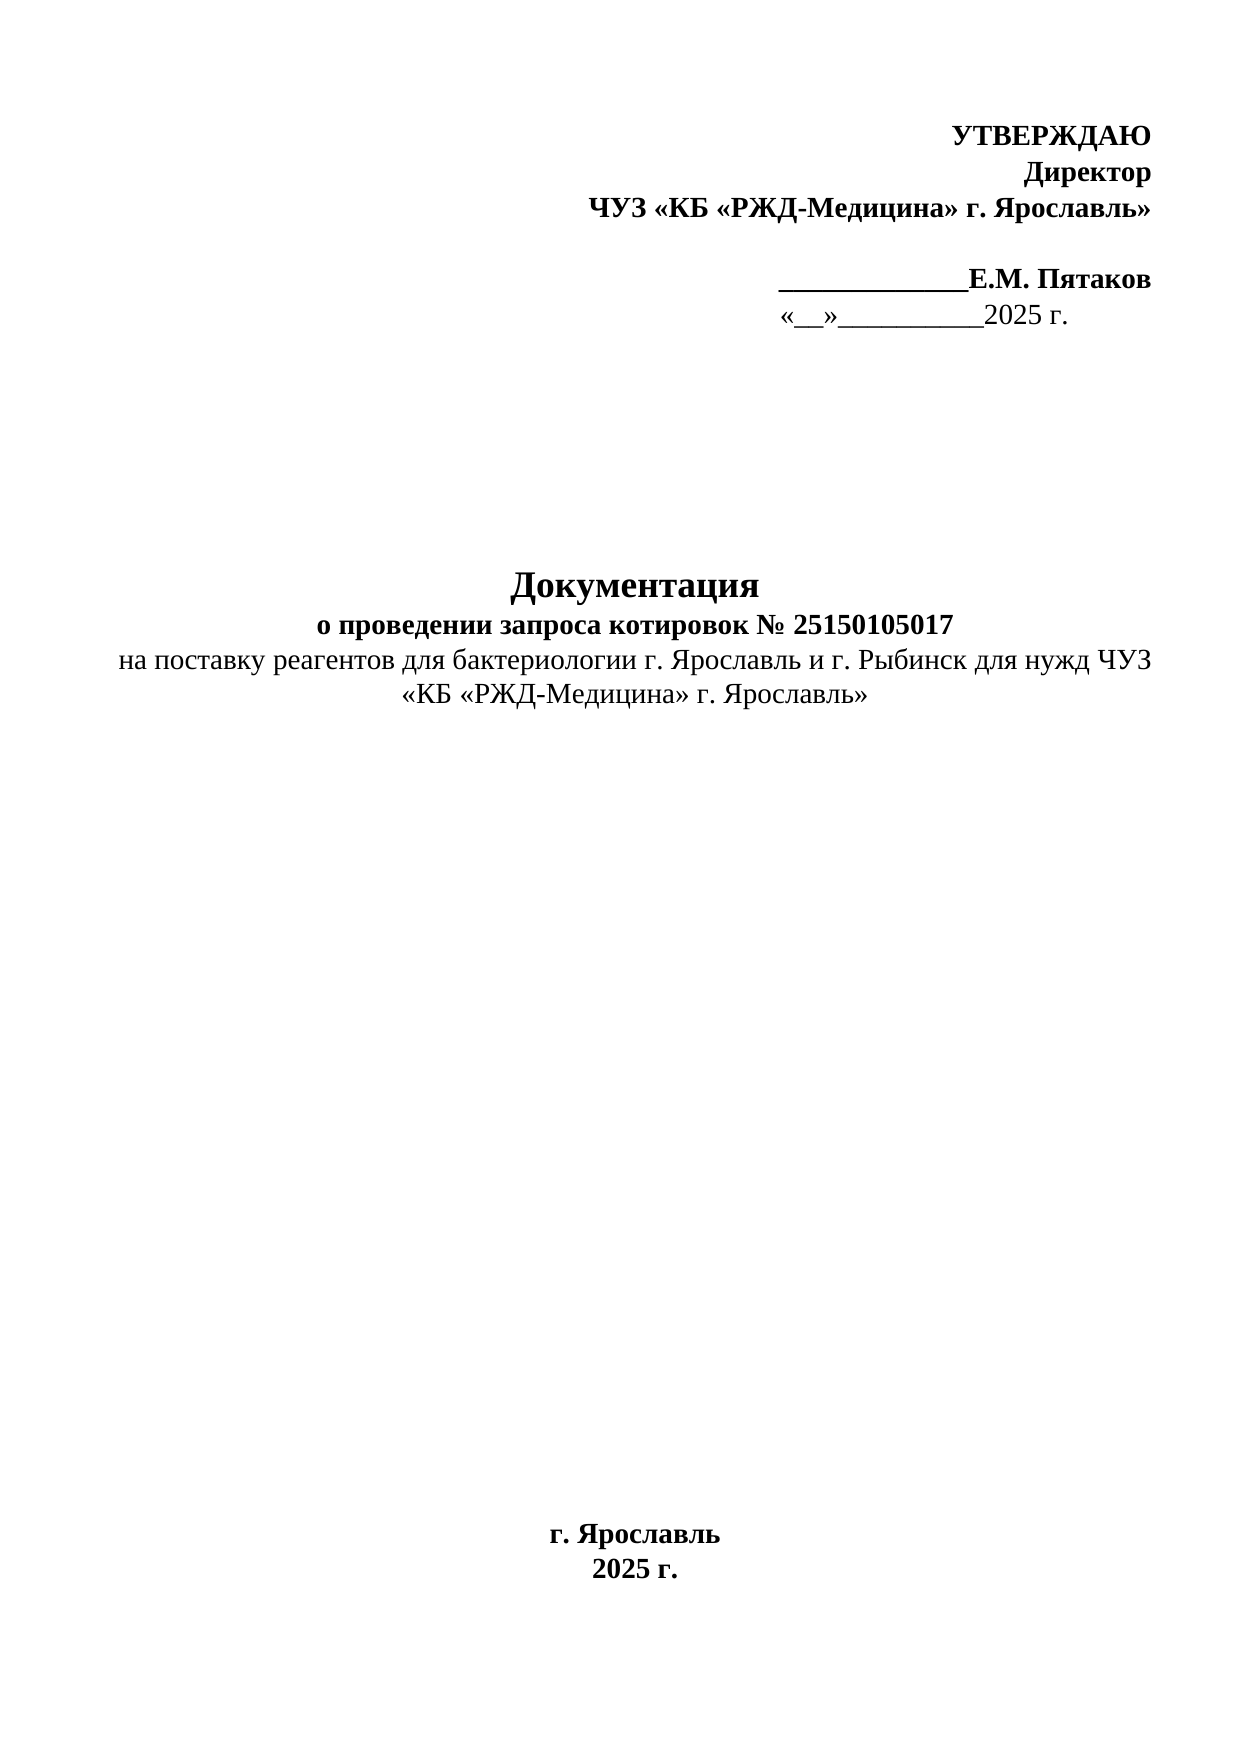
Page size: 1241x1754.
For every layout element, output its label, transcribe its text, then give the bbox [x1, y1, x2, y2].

text «__»__________2025 г. [450, 297, 1152, 331]
text ЧУЗ «КБ «РЖД-Медицина» г. Ярославль» [450, 190, 1152, 223]
text 2025 г. [118, 1552, 1152, 1585]
text о проведении запроса котировок № 25150105017 [118, 607, 1152, 641]
text г. Ярославль [118, 1517, 1152, 1550]
text УТВЕРЖДАЮ [450, 118, 1152, 152]
text Директор [450, 154, 1152, 187]
text на поставку реагентов для бактериологии г. Ярославль и г. Рыбинск для нужд ЧУЗ «КБ «РЖД-Медицина» г. Ярославль» [118, 642, 1152, 710]
text _____________Е.М. Пятаков [450, 261, 1152, 295]
text Документация [118, 562, 1152, 605]
